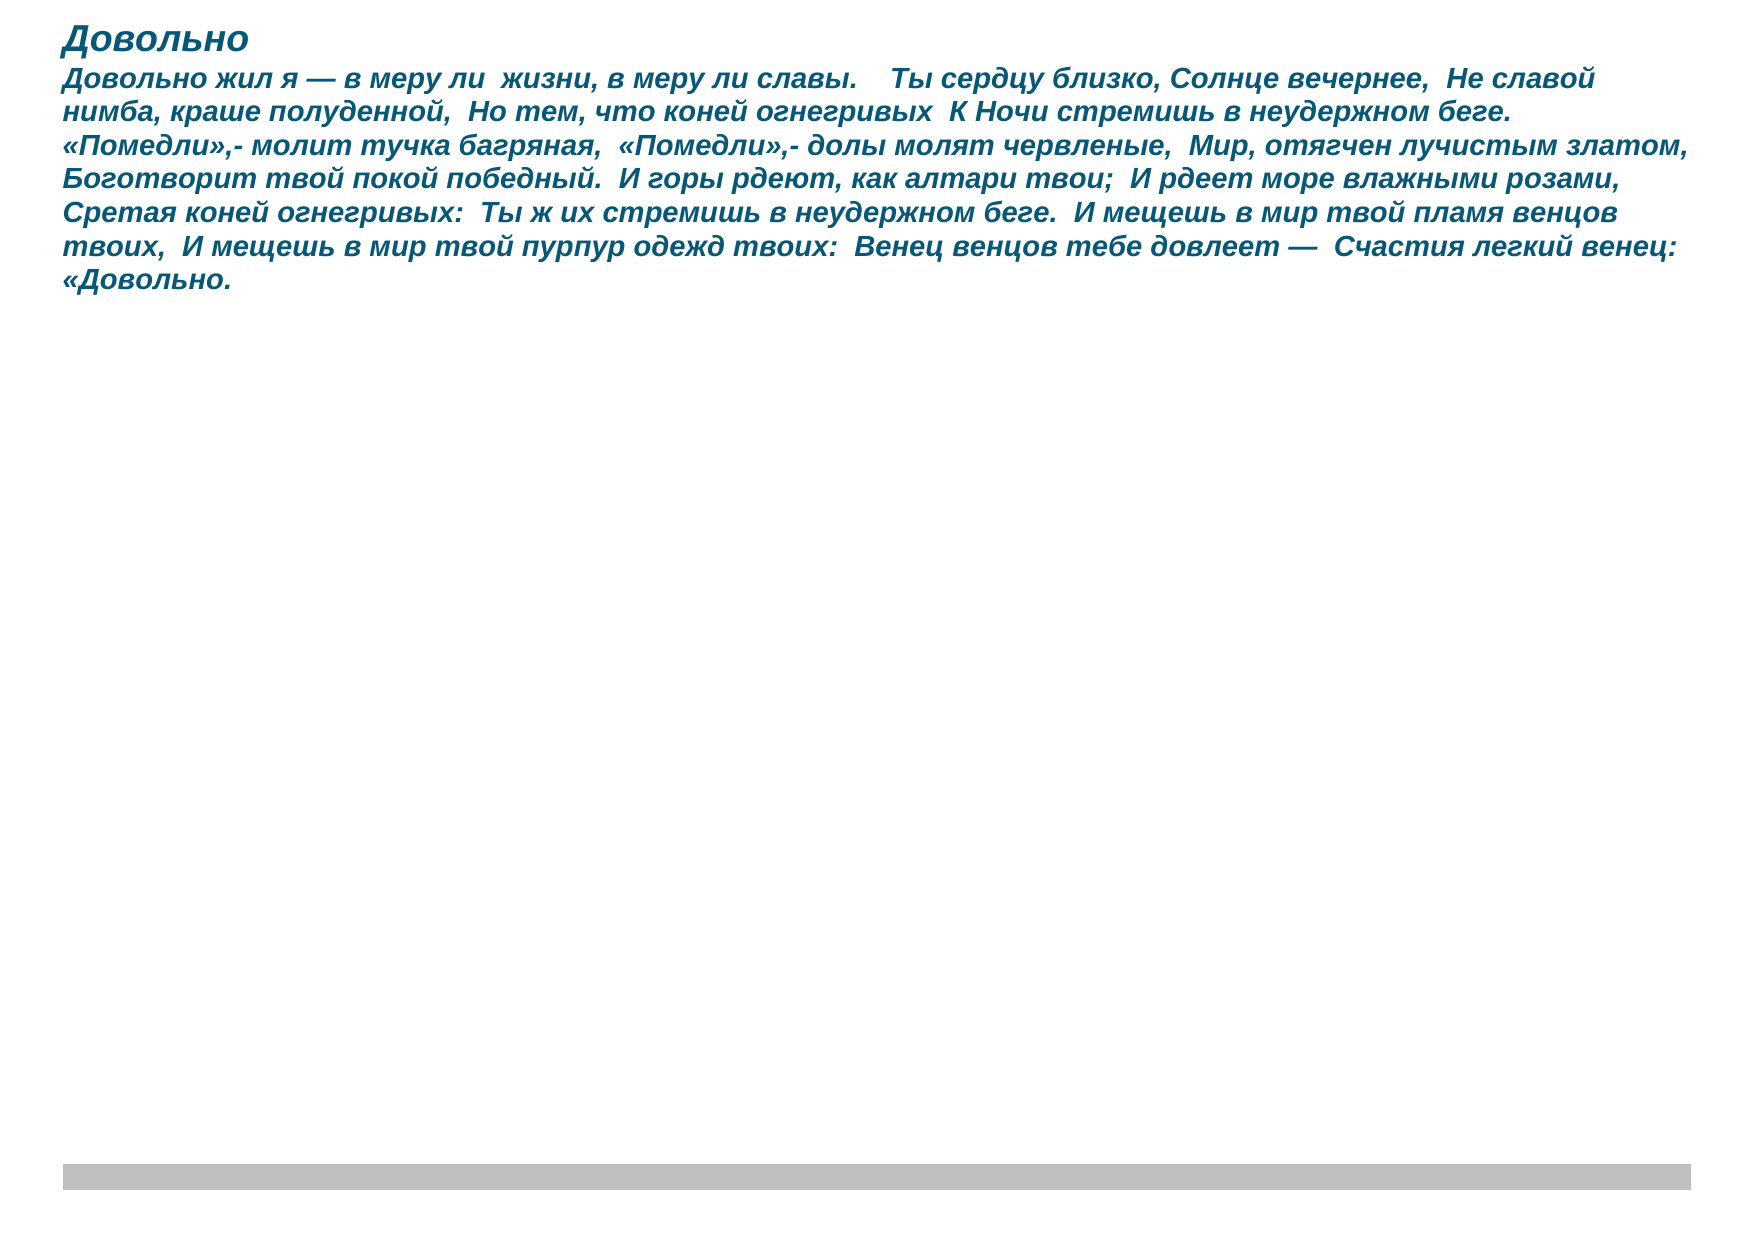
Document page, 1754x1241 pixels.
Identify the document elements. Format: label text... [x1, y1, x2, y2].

text Довольно жил я — в меру ли [62, 61, 1691, 296]
subtitle Довольно [62, 17, 1691, 60]
